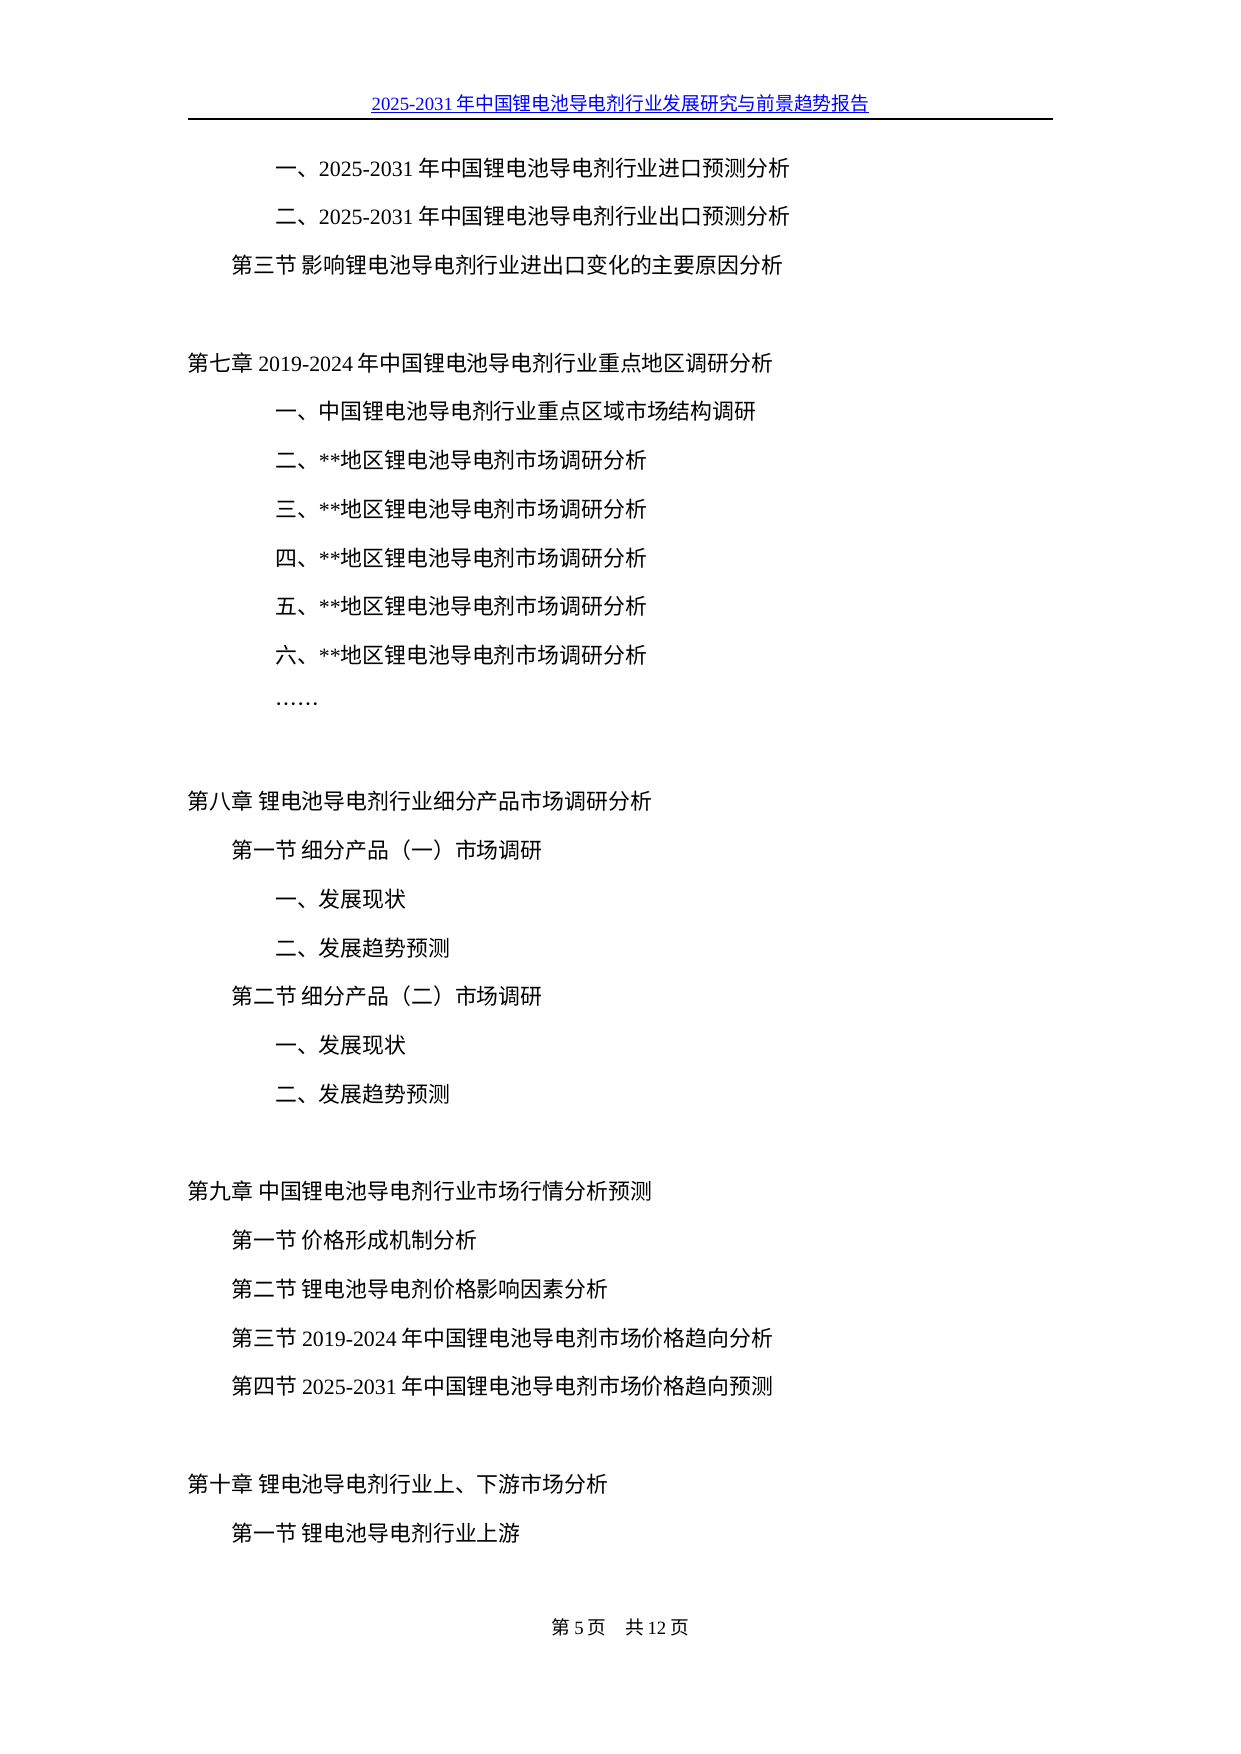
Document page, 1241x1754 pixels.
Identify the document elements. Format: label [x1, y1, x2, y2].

text [187, 150, 1053, 1548]
